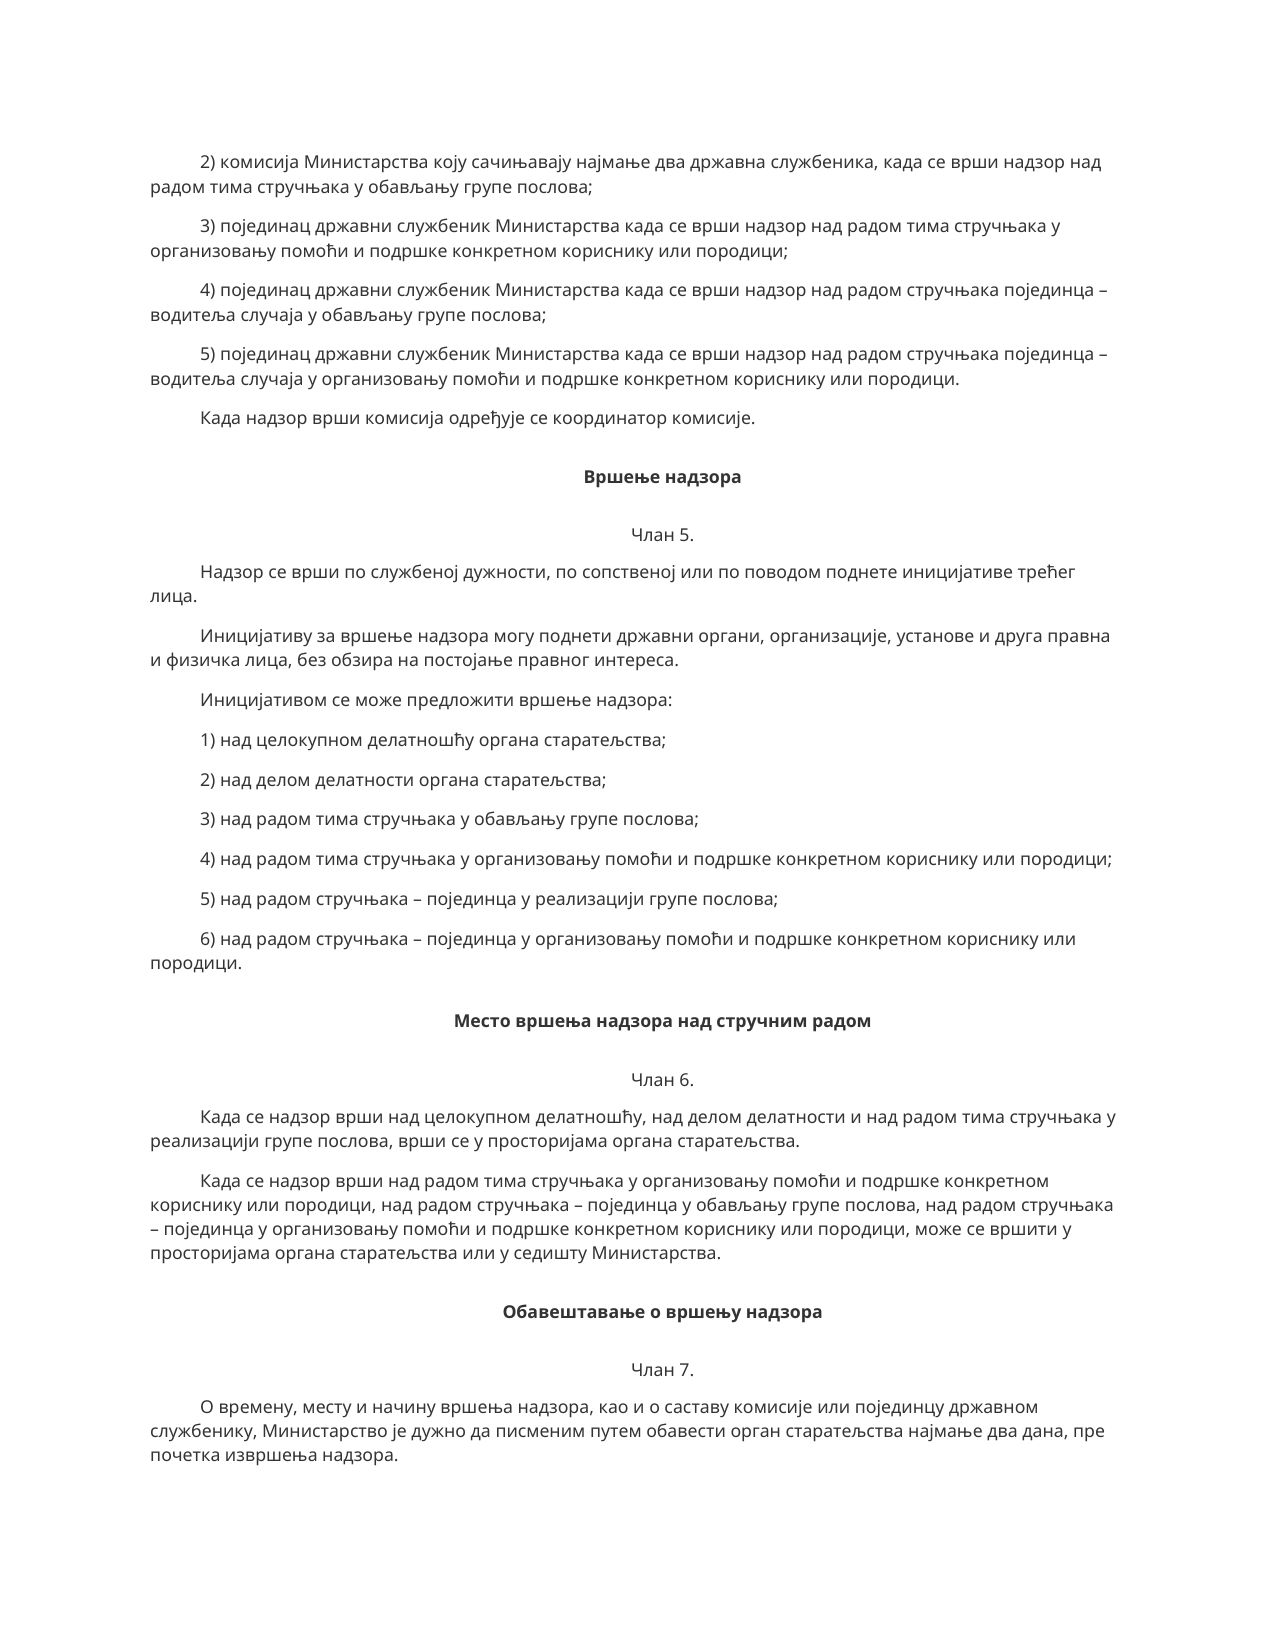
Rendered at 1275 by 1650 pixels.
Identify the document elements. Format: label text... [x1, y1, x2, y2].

text Обавештавање о вршењу надзора [150, 1299, 1125, 1323]
text О времену, месту и начину вршења надзора, као и о саставу комисије или појединцу државном службенику, Министарство је дужно да писменим путем обавести орган старатељства најмање два дана, пре почетка извршења надзора. [150, 1394, 1125, 1467]
text 3) над радом тима стручњака у обављању групе послова; [150, 807, 1125, 831]
text Члан 5. [150, 523, 1125, 547]
text Место вршења надзора над стручним радом [150, 1009, 1125, 1033]
text Када се надзор врши над целокупном делатношћу, над делом делатности и над радом тима стручњака у реализацији групе послова, врши се у просторијама органа старатељства. [150, 1104, 1125, 1152]
text Члан 7. [150, 1358, 1125, 1382]
text Вршење надзора [150, 464, 1125, 488]
text 4) над радом тима стручњака у организовању помоћи и подршке конкретном кориснику или породици; [150, 847, 1125, 871]
text 1) над целокупном делатношћу органа старатељства; [150, 727, 1125, 751]
text Надзор се врши по службеној дужности, по сопственој или по поводом поднете иницијативе трећег лица. [150, 559, 1125, 608]
text 5) појединац државни службеник Министарства када се врши надзор над радом стручњака појединца – водитеља случаја у организовању помоћи и подршке конкретном кориснику или породици. [150, 342, 1125, 390]
text 6) над радом стручњака – појединца у организовању помоћи и подршке конкретном кориснику или породици. [150, 926, 1125, 974]
text Иницијативом се може предложити вршење надзора: [150, 687, 1125, 712]
text Када се надзор врши над радом тима стручњака у организовању помоћи и подршке конкретном кориснику или породици, над радом стручњака – појединца у обављању групе послова, над радом стручњака – појединца у организовању помоћи и подршке конкретном кориснику или породици, може се вршити у просторијама органа старатељства или у седишту Министарства. [150, 1168, 1125, 1265]
text Члан 6. [150, 1067, 1125, 1092]
text 2) над делом делатности органа старатељства; [150, 767, 1125, 791]
text Када надзор врши комисија одређује се координатор комисије. [150, 406, 1125, 430]
text 4) појединац државни службеник Министарства када се врши надзор над радом стручњака појединца – водитеља случаја у обављању групе послова; [150, 278, 1125, 326]
text 2) комисија Министарства коју сачињавају најмање два државна службеника, када се врши надзор над радом тима стручњака у обављању групе послова; [150, 150, 1125, 198]
text Иницијативу за вршење надзора могу поднети државни органи, организације, установе и друга правна и физичка лица, без обзира на постојање правног интереса. [150, 623, 1125, 672]
text 3) појединац државни службеник Министарства када се врши надзор над радом тима стручњака у организовању помоћи и подршке конкретном кориснику или породици; [150, 214, 1125, 262]
text 5) над радом стручњака – појединца у реализацији групе послова; [150, 886, 1125, 911]
